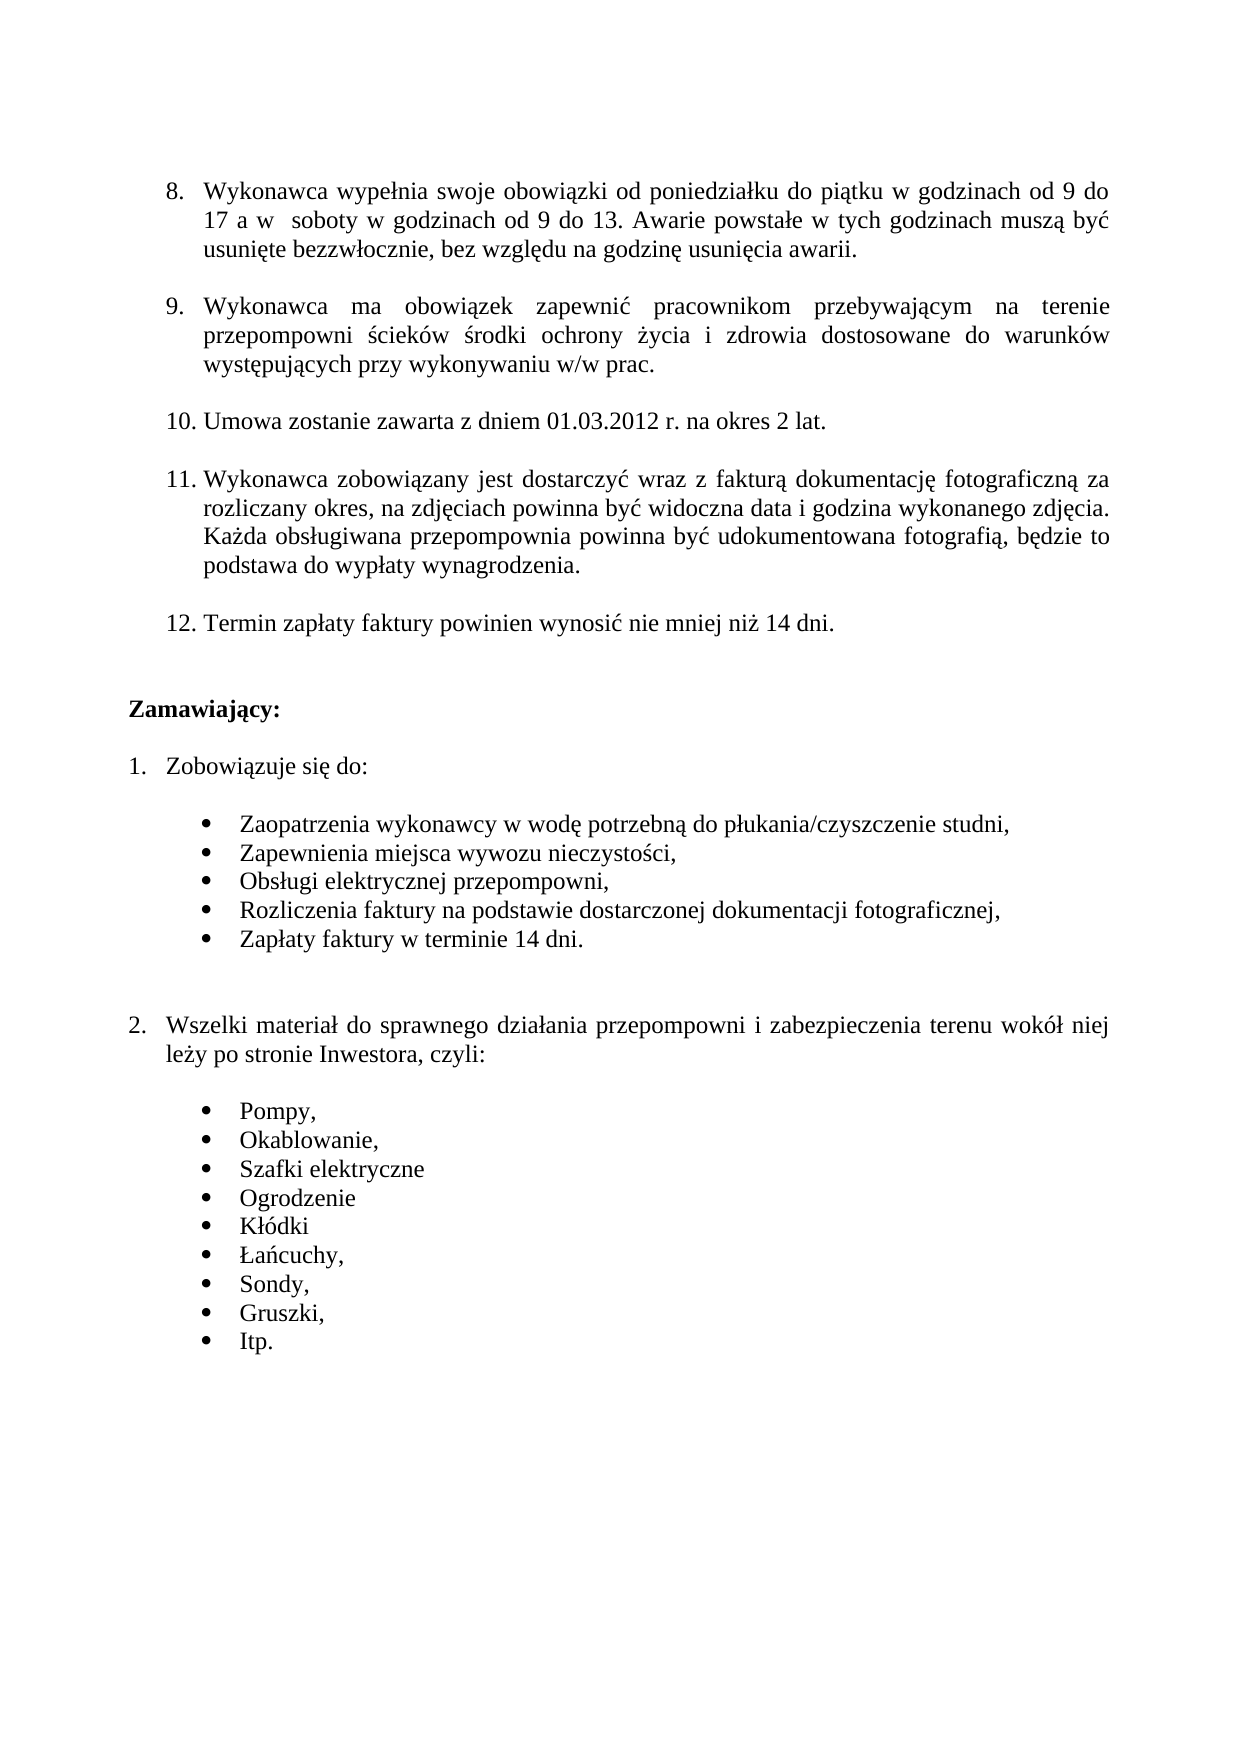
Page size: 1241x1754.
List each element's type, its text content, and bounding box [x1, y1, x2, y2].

list Obsługi elektrycznej przepompowni, [202, 866, 1111, 895]
list Sondy, [202, 1269, 1111, 1298]
list Zobowiązuje się do: [128, 751, 1111, 780]
list Wykonawca zobowiązany jest dostarczyć wraz z fakturą dokumentację fotograficzną za rozliczany okres, na zdjęciach powinna być widoczna data i godzina wykonanego zdjęcia. Każda obsługiwana przepompownia powinna być udokumentowana fotografią, będzie to podstawa do wypłaty wynagrodzenia. [166, 464, 1111, 579]
list Pompy, [202, 1096, 1111, 1125]
list Gruszki, [202, 1298, 1111, 1326]
list Rozliczenia faktury na podstawie dostarczonej dokumentacji fotograficznej, [202, 895, 1111, 924]
list Szafki elektryczne [202, 1154, 1111, 1183]
list Ogrodzenie [202, 1183, 1111, 1211]
list Kłódki [202, 1211, 1111, 1240]
list Wszelki materiał do sprawnego działania przepompowni i zabezpieczenia terenu wokół niej leży po stronie Inwestora, czyli: [128, 1010, 1111, 1068]
list Wykonawca wypełnia swoje obowiązki od poniedziałku do piątku w godzinach od 9 do 17 a w soboty w godzinach od 9 do 13. Awarie powstałe w tych godzinach muszą być usunięte bezzwłocznie, bez względu na godzinę usunięcia awarii. [166, 176, 1111, 263]
list Zaopatrzenia wykonawcy w wodę potrzebną do płukania/czyszczenie studni, [202, 809, 1111, 838]
list Zamawiający: [128, 694, 1111, 723]
list Okablowanie, [202, 1125, 1111, 1154]
list Termin zapłaty faktury powinien wynosić nie mniej niż 14 dni. [166, 608, 1111, 636]
list Zapewnienia miejsca wywozu nieczystości, [202, 838, 1111, 866]
list Wykonawca ma obowiązek zapewnić pracownikom przebywającym na terenie przepompowni ścieków środki ochrony życia i zdrowia dostosowane do warunków występujących przy wykonywaniu w/w prac. [166, 291, 1111, 378]
list Łańcuchy, [202, 1240, 1111, 1269]
list Zapłaty faktury w terminie 14 dni. [202, 924, 1111, 953]
list Itp. [202, 1326, 1111, 1355]
list Umowa zostanie zawarta z dniem 01.03.2012 r. na okres 2 lat. [166, 406, 1111, 435]
